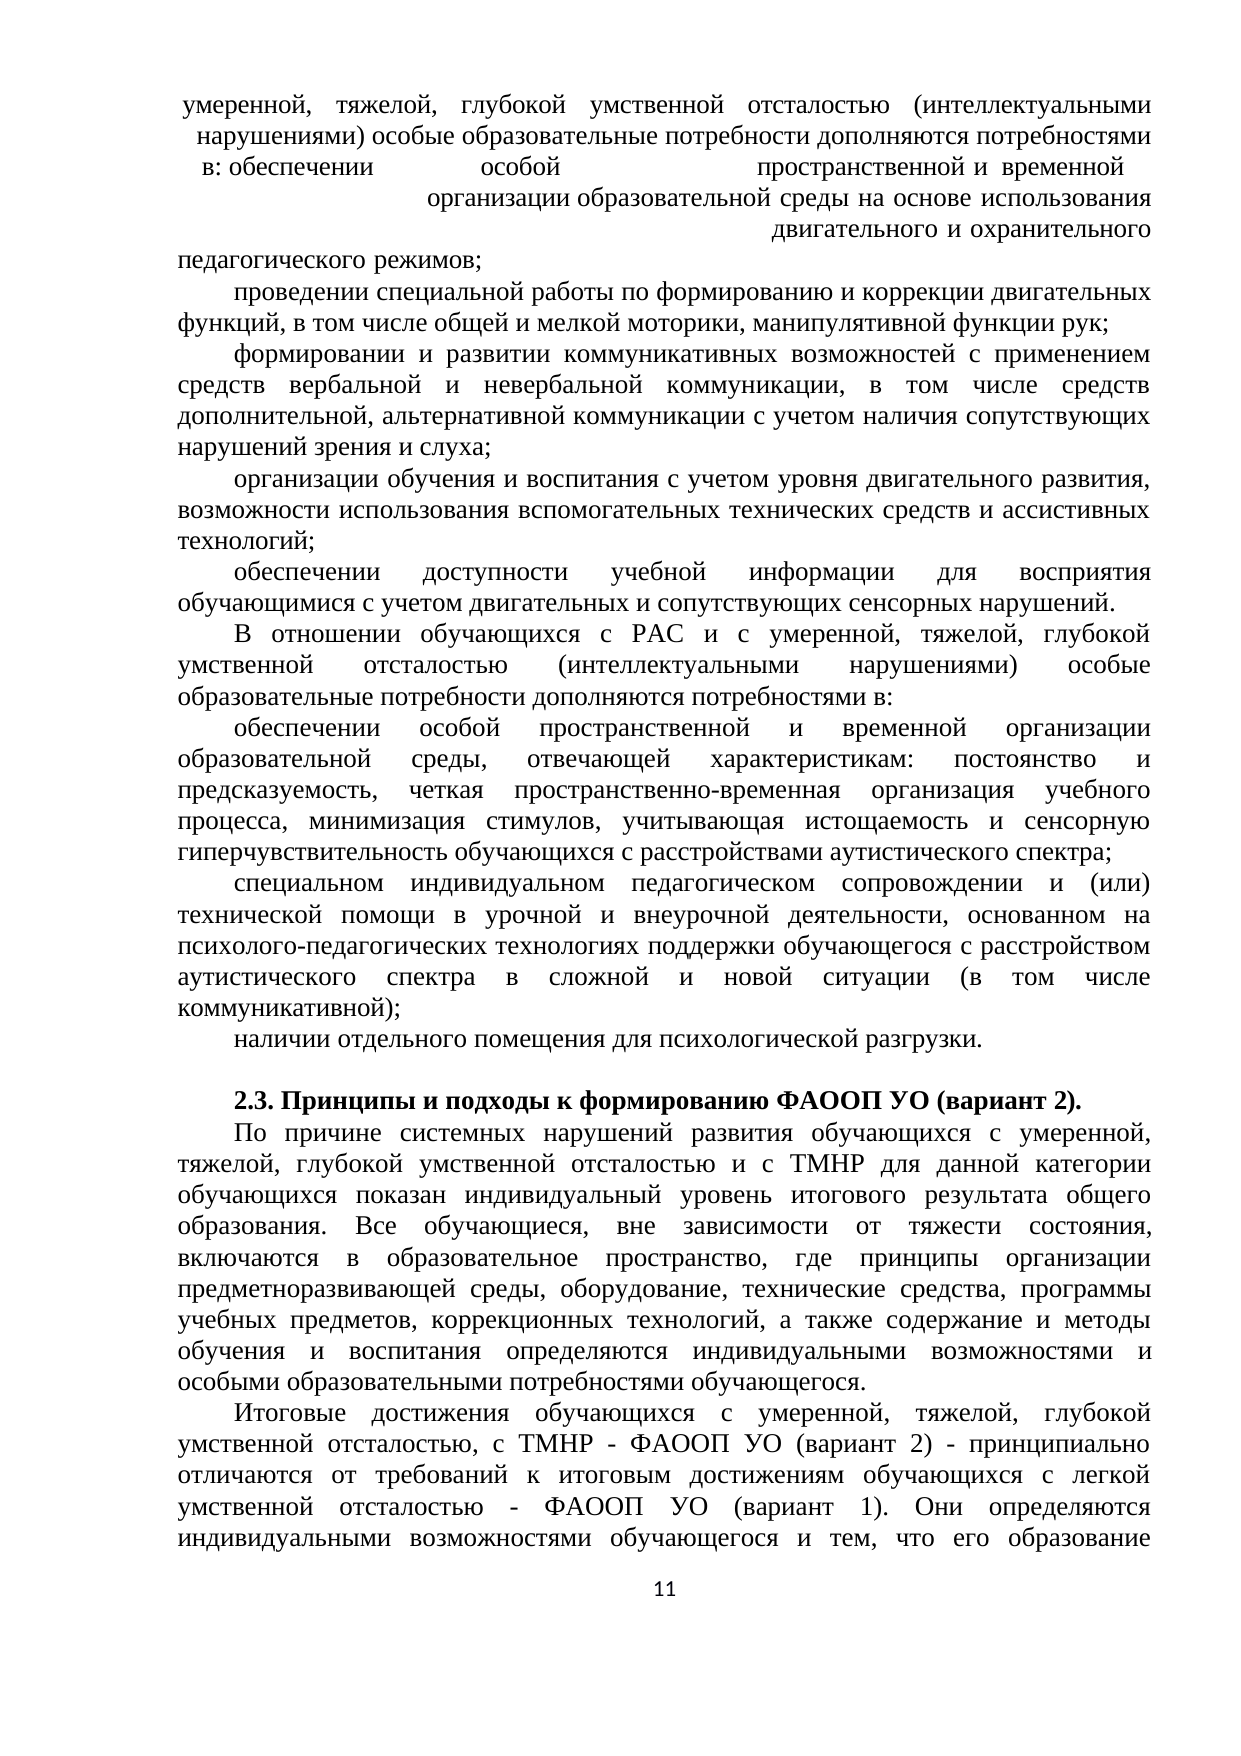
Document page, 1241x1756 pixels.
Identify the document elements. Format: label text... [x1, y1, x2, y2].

text обеспечении особой пространственной и временной организации образовательной среды, отвечающей характеристикам: постоянство и предсказуемость, четкая пространственно-временная организация учебного процесса, минимизация стимулов, учитывающая истощаемость и сенсорную гиперчувствительность обучающихся с расстройствами аутистического спектра; [177, 711, 1152, 867]
text обеспечении доступности учебной информации для восприятия обучающимися с учетом двигательных и сопутствующих сенсорных нарушений. [177, 555, 1151, 617]
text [177, 1396, 1152, 1552]
text педагогического режимов; [177, 243, 1240, 274]
text проведении специальной работы по формированию и коррекции двигательных функций, в том числе общей и мелкой моторики, манипулятивной функции рук; [177, 274, 1151, 337]
subtitle Принципы и подходы к формированию ФАООП УО (вариант 2). [233, 1085, 1240, 1116]
text умеренной, тяжелой, глубокой умственной отсталостью (интеллектуальными нарушениями) особые образовательные потребности дополняются потребностями в: обеспечении особой пространственной и временной организации образовательной среды на основе использования двигательного и охранительного [177, 88, 1151, 243]
text формировании и развитии коммуникативных возможностей с применением средств вербальной и невербальной коммуникации, в том числе средств дополнительной, альтернативной коммуникации с учетом наличия сопутствующих нарушений зрения и слуха; [177, 337, 1151, 462]
text организации обучения и воспитания с учетом уровня двигательного развития, возможности использования вспомогательных технических средств и ассистивных технологий; [177, 462, 1151, 555]
text специальном индивидуальном педагогическом сопровождении и (или) технической помощи в урочной и внеурочной деятельности, основанном на психолого-педагогических технологиях поддержки обучающегося с расстройством аутистического спектра в сложной и новой ситуации (в том числе коммуникативной); [177, 867, 1152, 1022]
text По причине системных нарушений развития обучающихся с умеренной, тяжелой, глубокой умственной отсталостью и с ТМНР для данной категории обучающихся показан индивидуальный уровень итогового результата общего образования. Все обучающиеся, вне зависимости от тяжести состояния, включаются в образовательное пространство, где принципы организации предметноразвивающей среды, оборудование, технические средства, программы учебных предметов, коррекционных технологий, а также содержание и методы обучения и воспитания определяются индивидуальными возможностями и особыми образовательными потребностями обучающегося. [177, 1116, 1152, 1396]
text В отношении обучающихся с РАС и с умеренной, тяжелой, глубокой умственной отсталостью (интеллектуальными нарушениями) особые образовательные потребности дополняются потребностями в: [177, 617, 1152, 711]
text наличии отдельного помещения для психологической разгрузки. [233, 1022, 1240, 1053]
